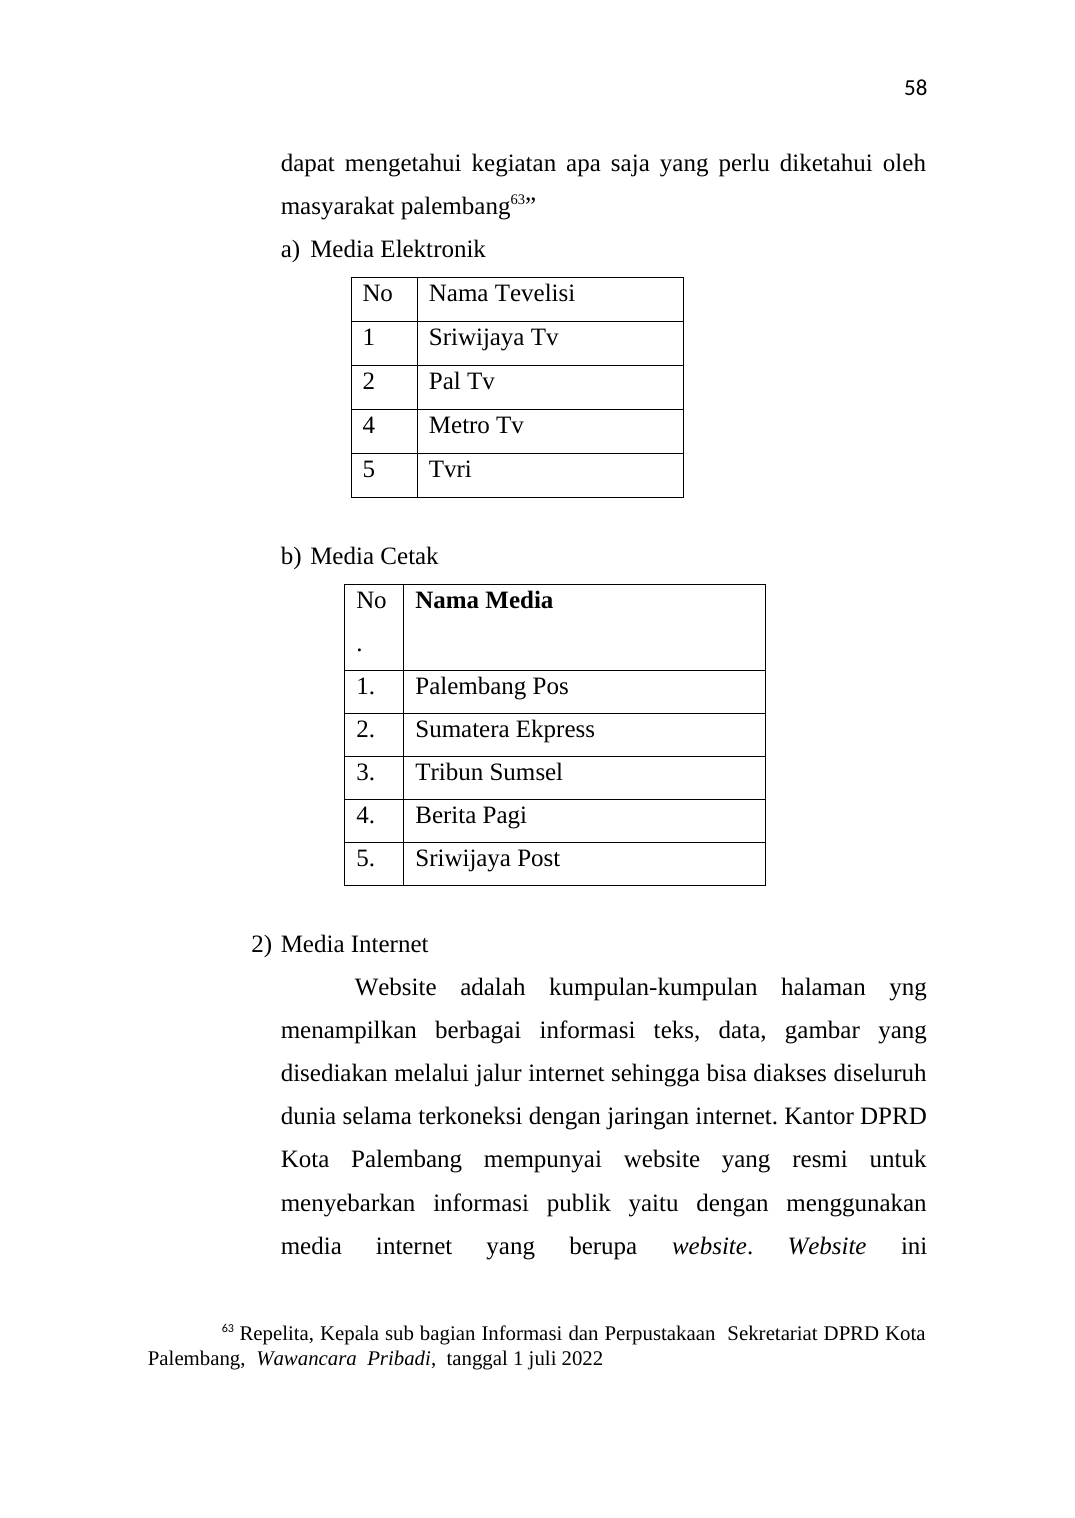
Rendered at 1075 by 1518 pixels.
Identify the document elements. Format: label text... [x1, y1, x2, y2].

table_cell 1 [352, 322, 417, 365]
table_cell 4 [352, 410, 417, 453]
table_cell Tvri [418, 454, 683, 497]
table_header No [352, 278, 417, 321]
table_cell Sumatera Ekpress [404, 714, 765, 756]
table_cell 5. [345, 843, 403, 885]
table_cell Berita Pagi [404, 800, 765, 842]
table_header Nama Media [404, 585, 765, 670]
table_cell 1. [345, 671, 403, 713]
table_cell Sriwijaya Post [404, 843, 765, 885]
list Media Cetak [281, 541, 927, 570]
table_header Nama Tevelisi [418, 278, 683, 321]
list Media Elektronik [281, 234, 927, 263]
table_cell Tribun Sumsel [404, 757, 765, 799]
table_cell 5 [352, 454, 417, 497]
table_cell Sriwijaya Tv [418, 322, 683, 365]
table_cell 2. [345, 714, 403, 756]
table_cell 2 [352, 366, 417, 409]
table_cell 4. [345, 800, 403, 842]
table_cell Metro Tv [418, 410, 683, 453]
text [281, 148, 927, 219]
table_cell Pal Tv [418, 366, 683, 409]
table_cell 3. [345, 757, 403, 799]
table_header No. [345, 585, 403, 670]
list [281, 972, 927, 1259]
list Media Internet [251, 929, 927, 958]
table_cell Palembang Pos [404, 671, 765, 713]
